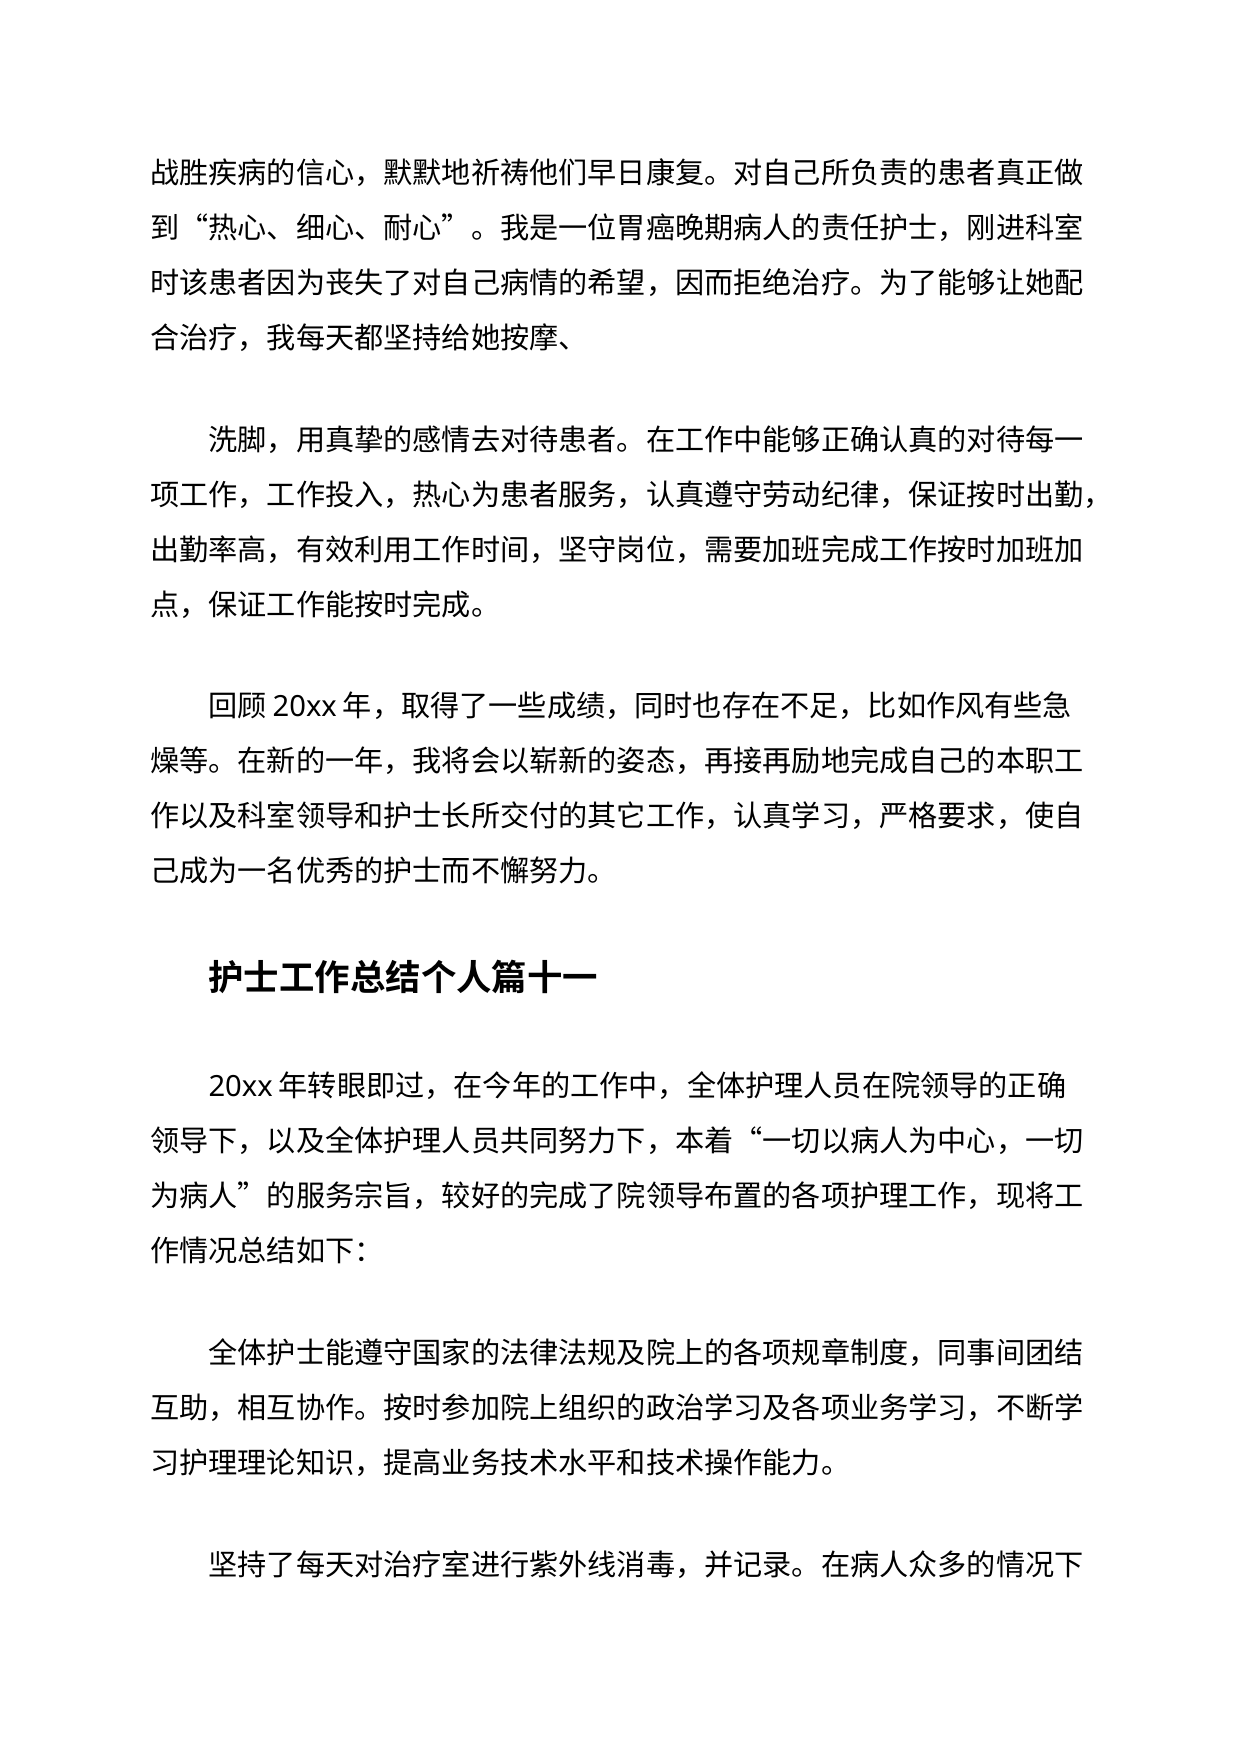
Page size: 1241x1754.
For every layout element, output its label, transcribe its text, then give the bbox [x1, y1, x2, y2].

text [150, 150, 1090, 357]
text 回顾20xx年，取得了一些成绩，同时也存在不足，比如作风有些急燥等。在新的一年，我将会以崭新的姿态，再接再励地完成自己的本职工作以及科室领导和护士长所交付的其它工作，认真学习，严格要求，使自己成为一名优秀的护士而不懈努力。 [150, 683, 1090, 890]
text 20xx年转眼即过，在今年的工作中，全体护理人员在院领导的正确领导下，以及全体护理人员共同努力下，本着“一切以病人为中心，一切为病人”的服务宗旨，较好的完成了院领导布置的各项护理工作，现将工作情况总结如下： [150, 1063, 1090, 1270]
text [150, 1541, 1090, 1583]
text 全体护士能遵守国家的法律法规及院上的各项规章制度，同事间团结互助，相互协作。按时参加院上组织的政治学习及各项业务学习，不断学习护理理论知识，提高业务技术水平和技术操作能力。 [150, 1329, 1090, 1482]
text 洗脚，用真挚的感情去对待患者。在工作中能够正确认真的对待每一项工作，工作投入，热心为患者服务，认真遵守劳动纪律，保证按时出勤，出勤率高，有效利用工作时间，坚守岗位，需要加班完成工作按时加班加点，保证工作能按时完成。 [150, 416, 1090, 623]
text 护士工作总结个人篇十一 [150, 949, 1090, 1001]
